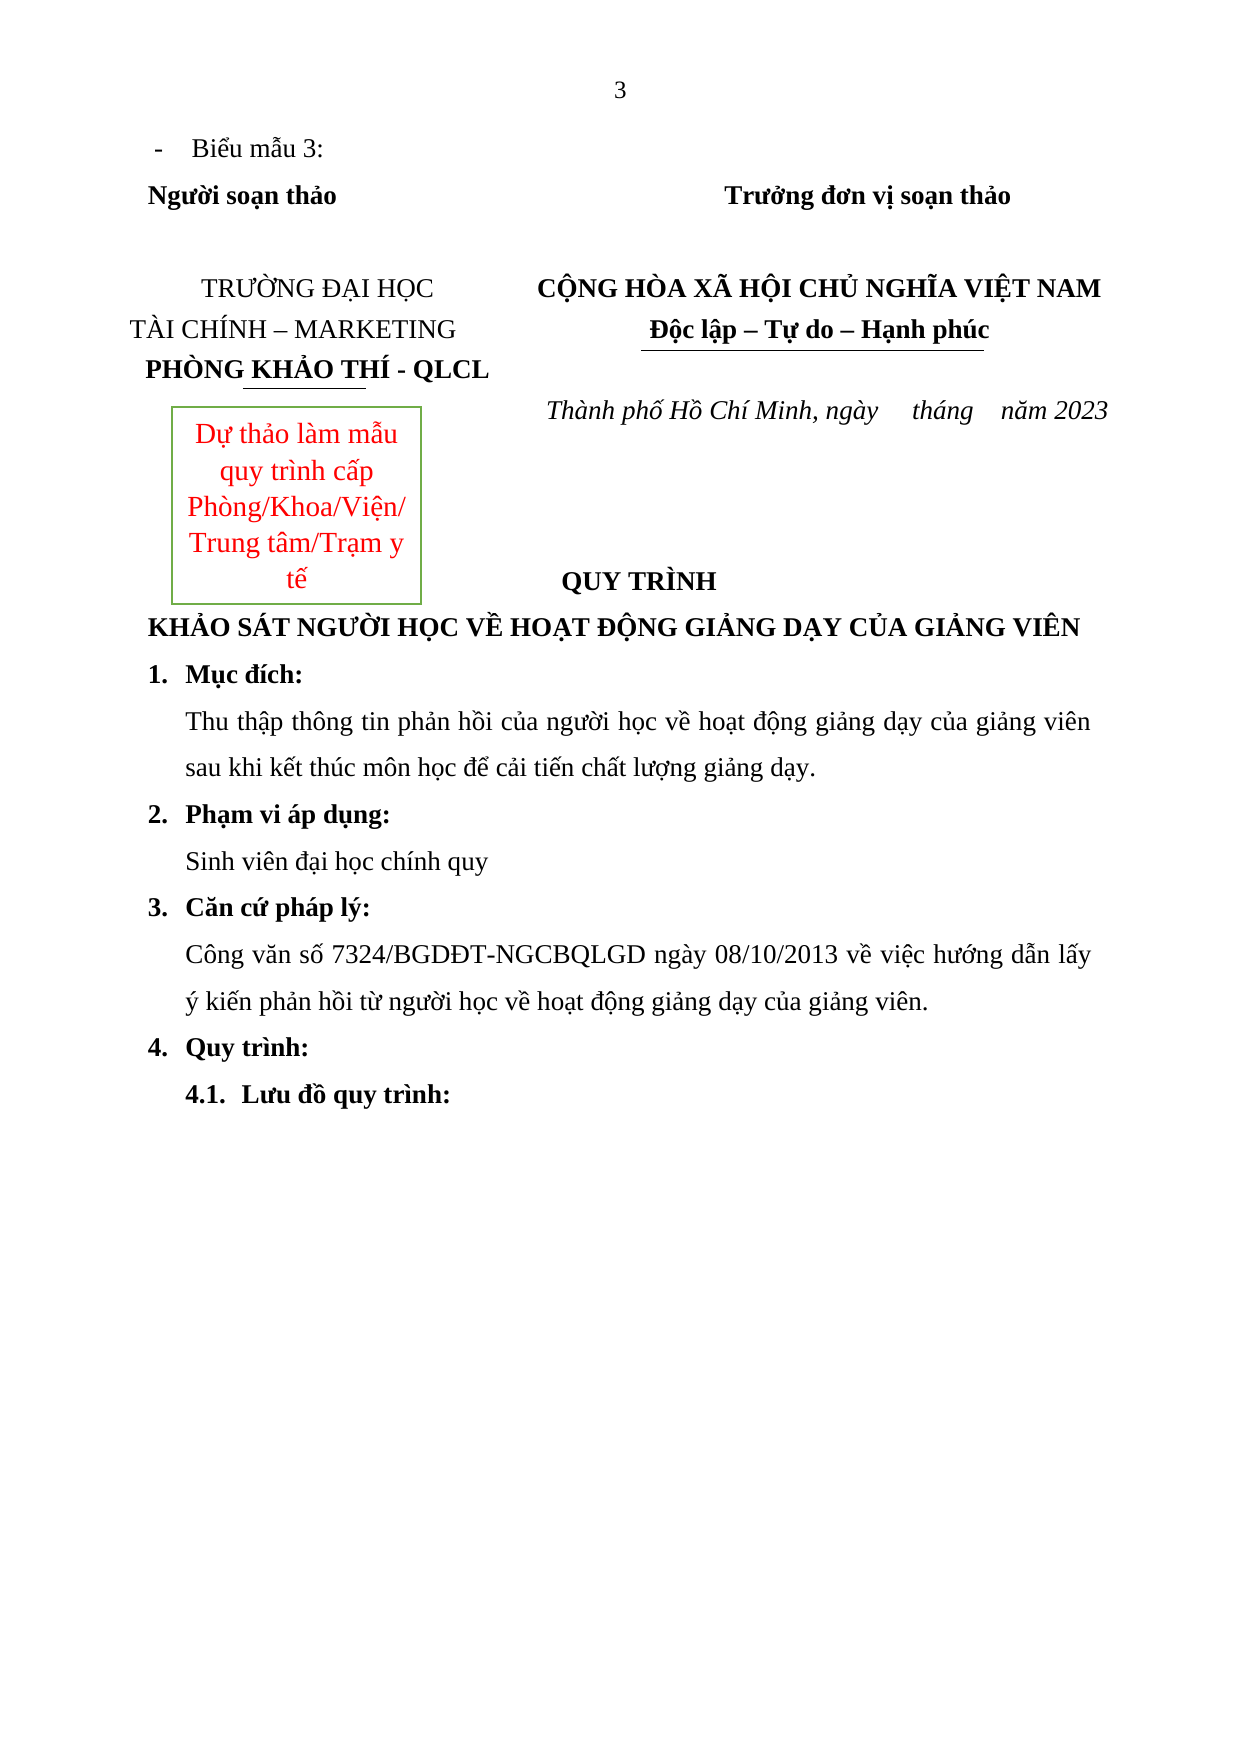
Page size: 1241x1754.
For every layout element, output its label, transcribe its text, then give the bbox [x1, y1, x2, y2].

table_header TRƯỜNG ĐẠI HỌC TÀI CHÍNH – MARKETING PHÒNG KHẢO THÍ - QLCL [118, 273, 517, 471]
text Người soạn thảo Trưởng đơn vị soạn thảo [148, 179, 1092, 210]
list Công văn số 7324/BGDĐT-NGCBQLGD ngày 08/10/2013 về việc hướng dẫn lấy ý kiến phản hồi từ người học về hoạt động giảng dạy của giảng viên. [185, 938, 1092, 1016]
list Biểu mẫu 3: [154, 132, 1092, 164]
list Thu thập thông tin phản hồi của người học về hoạt động giảng dạy của giảng viên sau khi kết thúc môn học để cải tiến chất lượng giảng dạy. [185, 705, 1092, 783]
list KHẢO SÁT NGƯỜI HỌC VỀ HOẠT ĐỘNG GIẢNG DẠY CỦA GIẢNG VIÊN [148, 611, 1092, 643]
list Quy trình: [148, 1031, 1092, 1063]
list Căn cứ pháp lý: [148, 891, 1092, 923]
list Mục đích: [148, 658, 1092, 689]
list Sinh viên đại học chính quy [185, 845, 1092, 876]
list Lưu đồ quy trình: [185, 1078, 1092, 1109]
list QUY TRÌNH [422, 565, 1092, 596]
list Phạm vi áp dụng: [148, 798, 1092, 829]
table_header CỘNG HÒA XÃ HỘI CHỦ NGHĨA VIỆT NAM Độc lập – Tự do – Hạnh phúc Thành phố Hồ Chí Minh, ngày tháng năm 2023 [517, 273, 1122, 471]
